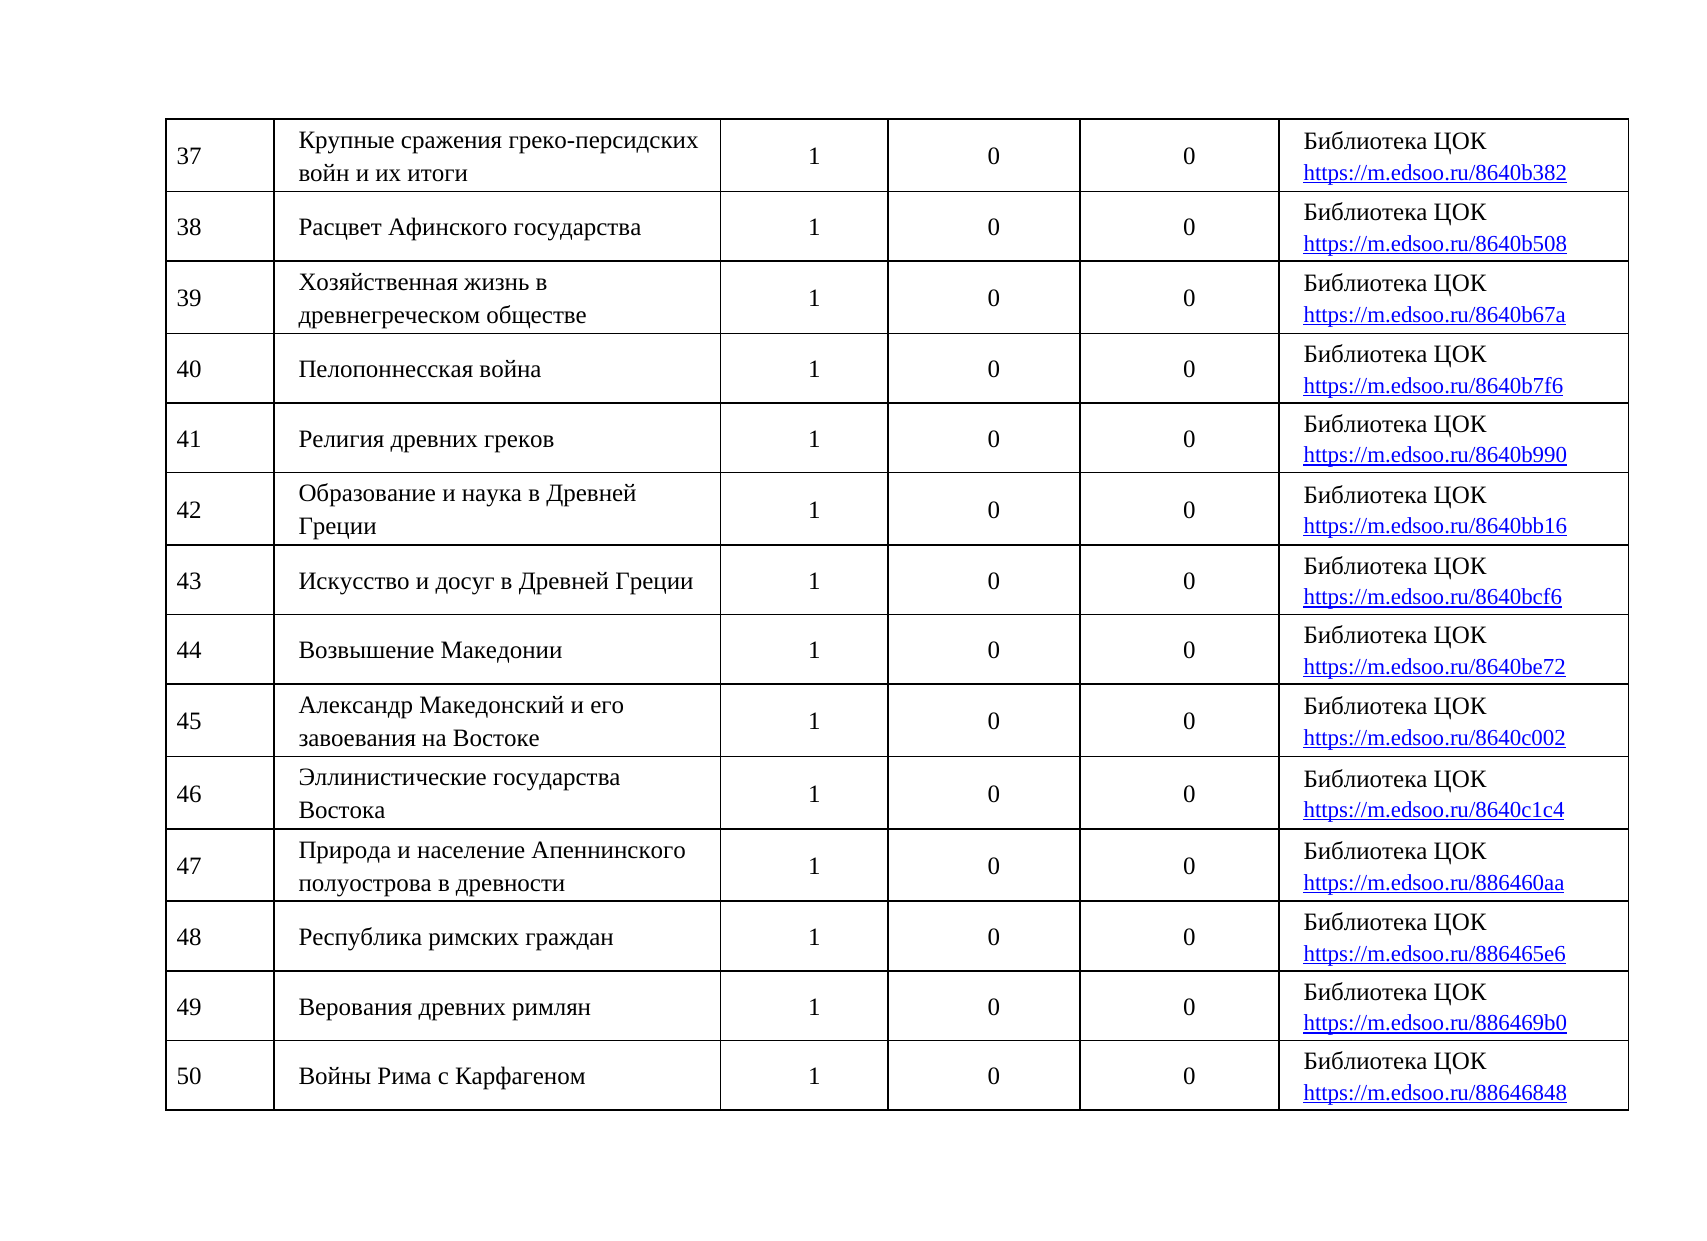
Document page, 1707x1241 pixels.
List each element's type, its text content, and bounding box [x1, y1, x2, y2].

table_cell 0 [889, 546, 1079, 614]
table_cell Библиотека ЦОК https://m.edsoo.ru/8640c1c4 [1280, 757, 1628, 828]
table_cell 0 [889, 685, 1079, 756]
table_cell Библиотека ЦОК https://m.edsoo.ru/886465e6 [1280, 902, 1628, 970]
table_cell 43 [167, 546, 273, 614]
table_cell 1 [721, 972, 887, 1039]
table_cell 1 [721, 473, 887, 544]
table_cell 1 [721, 685, 887, 756]
table_cell 1 [721, 615, 887, 683]
table_cell Войны Рима с Карфагеном [275, 1041, 720, 1109]
table_cell Хозяйственная жизнь в древнегреческом обществе [275, 262, 720, 332]
table_cell Библиотека ЦОК https://m.edsoo.ru/8640b508 [1280, 192, 1628, 260]
table_cell 0 [1081, 192, 1278, 260]
table_cell 0 [1081, 1041, 1278, 1109]
table_cell Возвышение Македонии [275, 615, 720, 683]
table_cell 45 [167, 685, 273, 756]
table_cell Верования древних римлян [275, 972, 720, 1039]
table_cell Религия древних греков [275, 404, 720, 472]
table_cell 0 [1081, 757, 1278, 828]
table_cell 1 [721, 1041, 887, 1109]
table_cell 0 [889, 972, 1079, 1039]
table_cell 1 [721, 120, 887, 191]
table_cell Библиотека ЦОК https://m.edsoo.ru/8640b990 [1280, 404, 1628, 472]
table_cell 0 [1081, 334, 1278, 402]
table_cell 0 [889, 830, 1079, 900]
table_cell 0 [1081, 902, 1278, 970]
table_cell 1 [721, 757, 887, 828]
table_cell 0 [889, 1041, 1079, 1109]
table_cell 0 [1081, 262, 1278, 332]
table_cell 41 [167, 404, 273, 472]
table_cell 39 [167, 262, 273, 332]
table_cell 1 [721, 830, 887, 900]
table_cell 48 [167, 902, 273, 970]
table_cell 0 [1081, 615, 1278, 683]
table_cell 1 [721, 192, 887, 260]
table_cell 0 [889, 404, 1079, 472]
table_cell Крупные сражения греко-персидских войн и их итоги [275, 120, 720, 191]
table_cell 46 [167, 757, 273, 828]
table_cell Библиотека ЦОК https://m.edsoo.ru/8640bcf6 [1280, 546, 1628, 614]
table_cell Библиотека ЦОК https://m.edsoo.ru/8640b382 [1280, 120, 1628, 191]
table_cell 0 [1081, 546, 1278, 614]
table_cell Искусство и досуг в Древней Греции [275, 546, 720, 614]
table_cell 1 [721, 262, 887, 332]
table_cell Расцвет Афинского государства [275, 192, 720, 260]
table_cell 0 [889, 902, 1079, 970]
table_cell 1 [721, 334, 887, 402]
table_cell 0 [1081, 120, 1278, 191]
table_cell Библиотека ЦОК https://m.edsoo.ru/88646848 [1280, 1041, 1628, 1109]
table_cell Образование и наука в Древней Греции [275, 473, 720, 544]
table_cell 44 [167, 615, 273, 683]
table_cell 1 [721, 546, 887, 614]
table_cell Александр Македонский и его завоевания на Востоке [275, 685, 720, 756]
table_cell 1 [721, 902, 887, 970]
table_cell 0 [1081, 685, 1278, 756]
table_cell 40 [167, 334, 273, 402]
table_cell 0 [889, 262, 1079, 332]
table_cell 0 [889, 473, 1079, 544]
table_cell Эллинистические государства Востока [275, 757, 720, 828]
table_cell 0 [889, 615, 1079, 683]
table_cell Библиотека ЦОК https://m.edsoo.ru/886469b0 [1280, 972, 1628, 1039]
table_cell 50 [167, 1041, 273, 1109]
table_cell Природа и население Апеннинского полуострова в древности [275, 830, 720, 900]
table_cell Библиотека ЦОК https://m.edsoo.ru/8640bb16 [1280, 473, 1628, 544]
table_cell Пелопоннесская война [275, 334, 720, 402]
table_cell 0 [889, 120, 1079, 191]
table_cell Библиотека ЦОК https://m.edsoo.ru/8640b67a [1280, 262, 1628, 332]
table_cell 0 [1081, 972, 1278, 1039]
table_cell 38 [167, 192, 273, 260]
table_cell 0 [889, 334, 1079, 402]
table_cell 42 [167, 473, 273, 544]
table_cell 0 [889, 192, 1079, 260]
table_cell Республика римских граждан [275, 902, 720, 970]
table_cell 1 [721, 404, 887, 472]
table_cell 49 [167, 972, 273, 1039]
table_cell 0 [1081, 473, 1278, 544]
table_cell Библиотека ЦОК https://m.edsoo.ru/8640c002 [1280, 685, 1628, 756]
table_cell 37 [167, 120, 273, 191]
table_cell Библиотека ЦОК https://m.edsoo.ru/8640b7f6 [1280, 334, 1628, 402]
table_cell 0 [1081, 830, 1278, 900]
table_cell 0 [1081, 404, 1278, 472]
table_cell 47 [167, 830, 273, 900]
table_cell Библиотека ЦОК https://m.edsoo.ru/8640be72 [1280, 615, 1628, 683]
table_cell 0 [889, 757, 1079, 828]
table_cell Библиотека ЦОК https://m.edsoo.ru/886460aa [1280, 830, 1628, 900]
